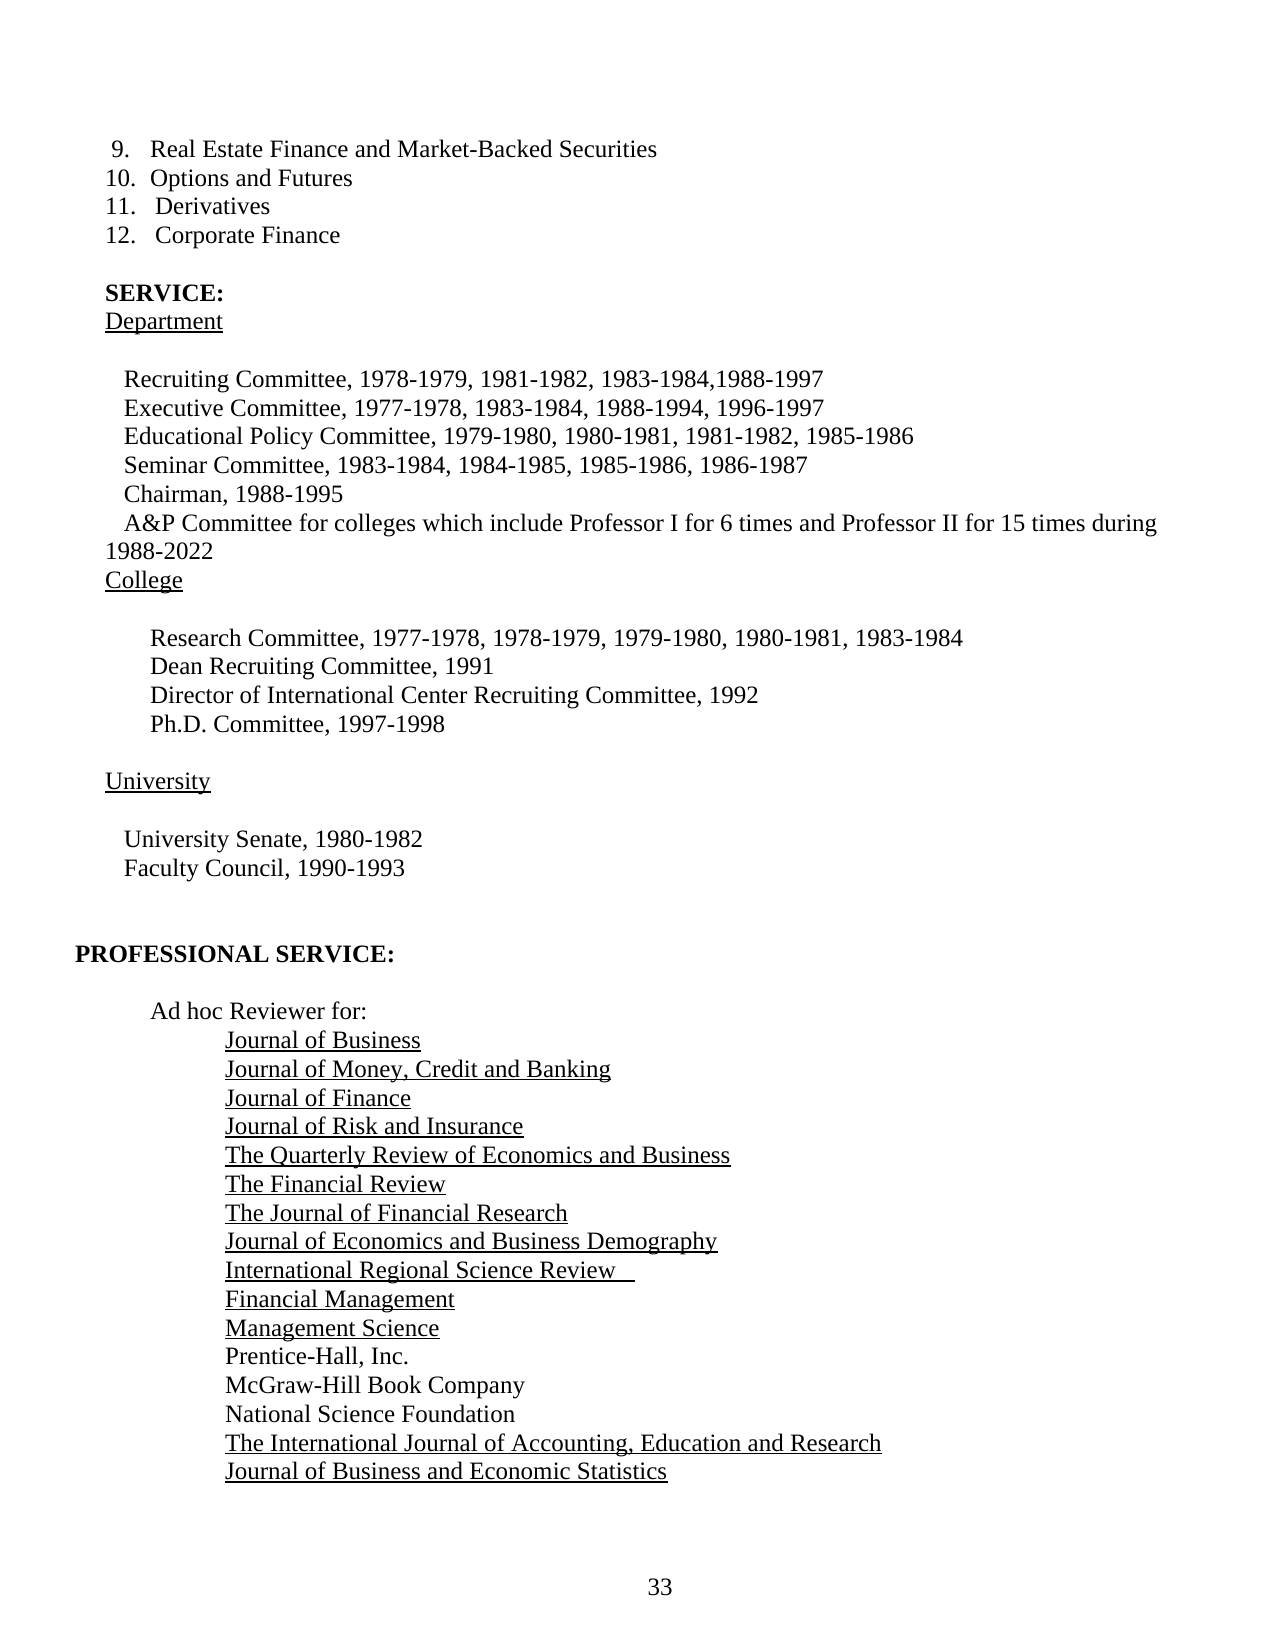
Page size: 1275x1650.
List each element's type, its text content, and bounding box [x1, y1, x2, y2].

text Ph.D. Committee, 1997-1998 [105, 709, 1200, 738]
text SERVICE: [105, 278, 1200, 306]
text Recruiting Committee, 1978-1979, 1981-1982, 1983-1984,1988-1997 [105, 364, 1200, 393]
text International Regional Science Review [75, 1255, 1200, 1284]
text Journal of Business [75, 1025, 1200, 1054]
text Faculty Council, 1990-1993 [105, 853, 1200, 881]
text Prentice-Hall, Inc. [75, 1341, 1200, 1370]
text Ad hoc Reviewer for: [75, 996, 1200, 1025]
text College [105, 565, 1200, 594]
text Journal of Finance [75, 1083, 1200, 1111]
text Chairman, 1988-1995 [105, 479, 1200, 508]
text 9. Real Estate Finance and Market-Backed Securities [105, 134, 1200, 163]
text Educational Policy Committee, 1979-1980, 1980-1981, 1981-1982, 1985-1986 [105, 421, 1200, 450]
text PROFESSIONAL SERVICE: [75, 939, 1200, 968]
text Journal of Risk and Insurance [75, 1111, 1200, 1140]
text Seminar Committee, 1983-1984, 1984-1985, 1985-1986, 1986-1987 [105, 450, 1200, 479]
text Management Science [75, 1313, 1200, 1341]
text 12. Corporate Finance [105, 220, 1200, 249]
text National Science Foundation [75, 1399, 1200, 1428]
text 10. Options and Futures [105, 163, 1200, 191]
text McGraw-Hill Book Company [75, 1370, 1200, 1399]
text A&P Committee for colleges which include Professor I for 6 times and Professor II for 15 times during 1988-2022 [105, 508, 1200, 565]
text Executive Committee, 1977-1978, 1983-1984, 1988-1994, 1996-1997 [105, 393, 1200, 421]
text Department [105, 306, 1200, 335]
text The International Journal of Accounting, Education and Research [75, 1428, 1200, 1456]
text The Quarterly Review of Economics and Business [75, 1140, 1200, 1169]
text The Journal of Financial Research [75, 1198, 1200, 1226]
text Journal of Economics and Business Demography [75, 1226, 1200, 1255]
text The Financial Review [75, 1169, 1200, 1198]
text University Senate, 1980-1982 [105, 824, 1200, 853]
text Director of International Center Recruiting Committee, 1992 [105, 680, 1200, 709]
text Dean Recruiting Committee, 1991 [105, 651, 1200, 680]
text Journal of Business and Economic Statistics [75, 1456, 1200, 1485]
text Financial Management [75, 1284, 1200, 1313]
text Research Committee, 1977-1978, 1978-1979, 1979-1980, 1980-1981, 1983-1984 [105, 623, 1200, 651]
text University [105, 766, 1200, 795]
text 11. Derivatives [105, 191, 1200, 220]
text Journal of Money, Credit and Banking [75, 1054, 1200, 1083]
